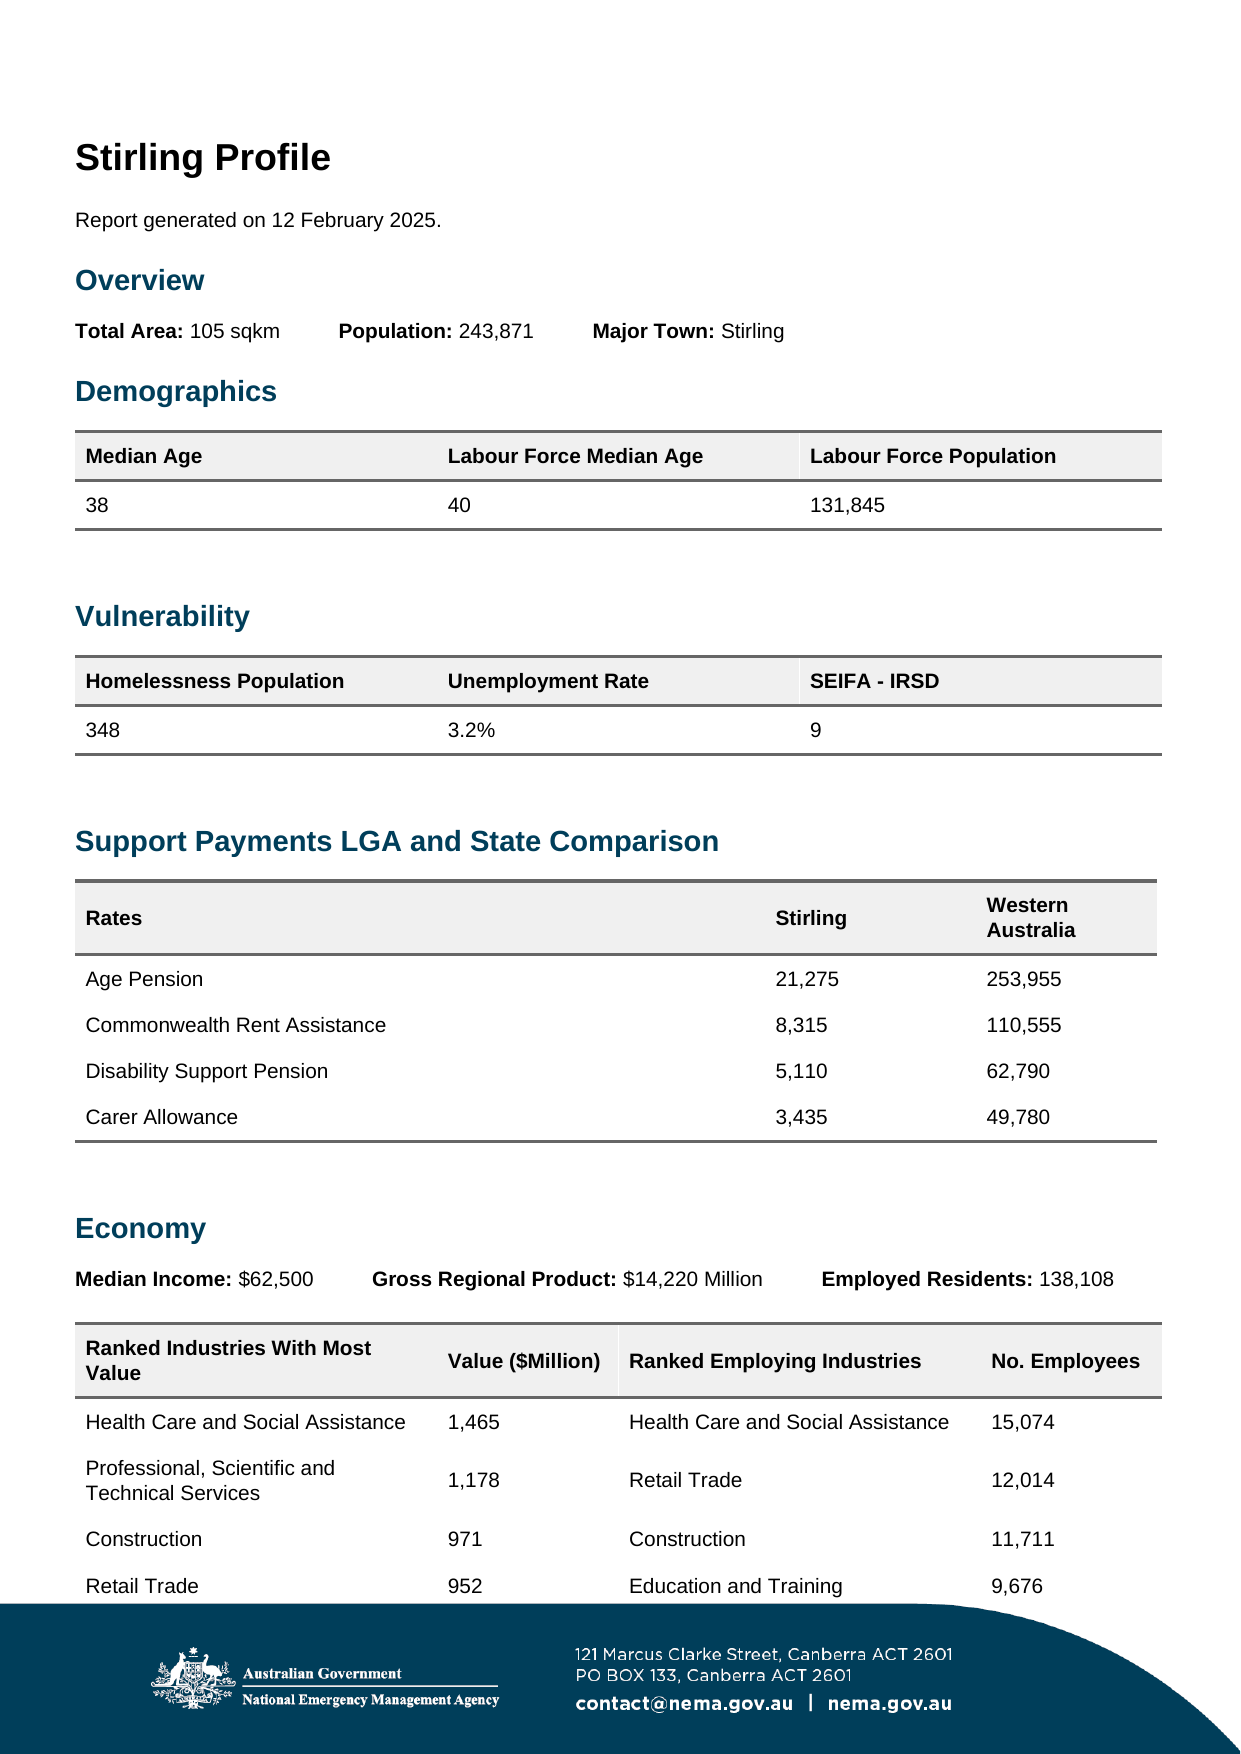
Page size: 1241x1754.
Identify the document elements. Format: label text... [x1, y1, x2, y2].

picture [643, 1697, 648, 1709]
picture [914, 1700, 922, 1709]
table_header Median Age [75, 433, 437, 479]
table_cell Carer Allowance [75, 1094, 765, 1140]
table_header Labour Force Median Age [437, 433, 799, 479]
table_cell 131,845 [800, 482, 1162, 528]
table_header Value ($Million) [437, 1325, 618, 1396]
picture [601, 1700, 609, 1709]
table_header Ranked Industries With Most Value [75, 1325, 437, 1396]
picture [682, 1700, 690, 1708]
table_header No. Employees [981, 1325, 1162, 1396]
table_cell Age Pension [75, 956, 765, 1002]
picture [469, 1698, 484, 1704]
table_cell Construction [619, 1516, 981, 1562]
table_cell 1,178 [437, 1445, 618, 1516]
table_cell 62,790 [976, 1048, 1157, 1094]
picture [773, 1700, 779, 1709]
subtitle Demographics [75, 374, 1165, 408]
table_cell 3.2% [437, 707, 799, 753]
table_cell 9,676 [981, 1562, 1162, 1599]
table_cell 40 [437, 482, 799, 528]
table_cell Construction [75, 1516, 437, 1562]
picture [695, 1700, 709, 1709]
table_cell 9 [800, 707, 1162, 753]
table_cell 12,014 [981, 1445, 1162, 1516]
table_cell 1,465 [437, 1399, 618, 1445]
picture [932, 1700, 938, 1709]
picture [192, 1659, 222, 1693]
table_cell Retail Trade [619, 1445, 981, 1516]
picture [262, 1695, 267, 1704]
table_cell Disability Support Pension [75, 1048, 765, 1094]
picture [223, 1678, 235, 1683]
table_cell 348 [75, 707, 437, 753]
table_cell Retail Trade [75, 1562, 437, 1599]
table_cell 5,110 [765, 1048, 976, 1094]
picture [348, 1698, 356, 1704]
picture [577, 1700, 584, 1709]
picture [198, 1682, 207, 1693]
picture [430, 1698, 437, 1704]
subtitle Economy [75, 1211, 1165, 1244]
table_cell 8,315 [765, 1002, 976, 1048]
table_header Ranked Employing Industries [619, 1325, 981, 1396]
subtitle Vulnerability [75, 599, 1165, 633]
table_cell Commonwealth Rent Assistance [75, 1002, 765, 1048]
picture [830, 1700, 837, 1709]
table_cell 38 [75, 482, 437, 528]
picture [841, 1700, 849, 1708]
table_header SEIFA - IRSD [800, 658, 1162, 704]
picture [730, 1700, 739, 1711]
subtitle Overview [75, 263, 1165, 297]
table_header Rates [75, 883, 765, 953]
picture [0, 0, 1241, 1750]
picture [152, 1654, 207, 1708]
picture [612, 1697, 617, 1709]
picture [632, 1700, 639, 1709]
table_header Stirling [765, 883, 976, 953]
table_cell 49,780 [976, 1094, 1157, 1140]
picture [713, 1700, 720, 1709]
picture [784, 1700, 791, 1709]
table_cell 11,711 [981, 1516, 1162, 1562]
picture [755, 1700, 762, 1709]
table_cell 21,275 [765, 956, 976, 1002]
picture [408, 1698, 413, 1707]
picture [588, 1700, 597, 1709]
picture [743, 1700, 752, 1709]
picture [622, 1700, 629, 1709]
table_cell 253,955 [976, 956, 1157, 1002]
table_cell 3,435 [765, 1094, 976, 1140]
table_header Labour Force Population [800, 433, 1162, 479]
table_cell Professional, Scientific and Technical Services [75, 1445, 437, 1516]
table_header Western Australia [976, 883, 1157, 953]
picture [902, 1700, 911, 1709]
picture [671, 1700, 678, 1709]
picture [161, 1690, 171, 1696]
picture [853, 1700, 867, 1709]
picture [247, 1669, 252, 1678]
picture [889, 1700, 897, 1712]
table_cell 971 [437, 1516, 618, 1562]
table_header Unemployment Rate [437, 658, 799, 704]
table_cell 952 [437, 1562, 618, 1599]
picture [872, 1700, 879, 1709]
table_header Homelessness Population [75, 658, 437, 704]
table_cell Education and Training [619, 1562, 981, 1599]
subtitle Stirling Profile [75, 135, 1165, 178]
table_cell 110,555 [976, 1002, 1157, 1048]
picture [415, 1698, 423, 1704]
subtitle Support Payments LGA and State Comparison [75, 824, 1165, 857]
table_cell Health Care and Social Assistance [619, 1399, 981, 1445]
table_cell Health Care and Social Assistance [75, 1399, 437, 1445]
table_cell 15,074 [981, 1399, 1162, 1445]
